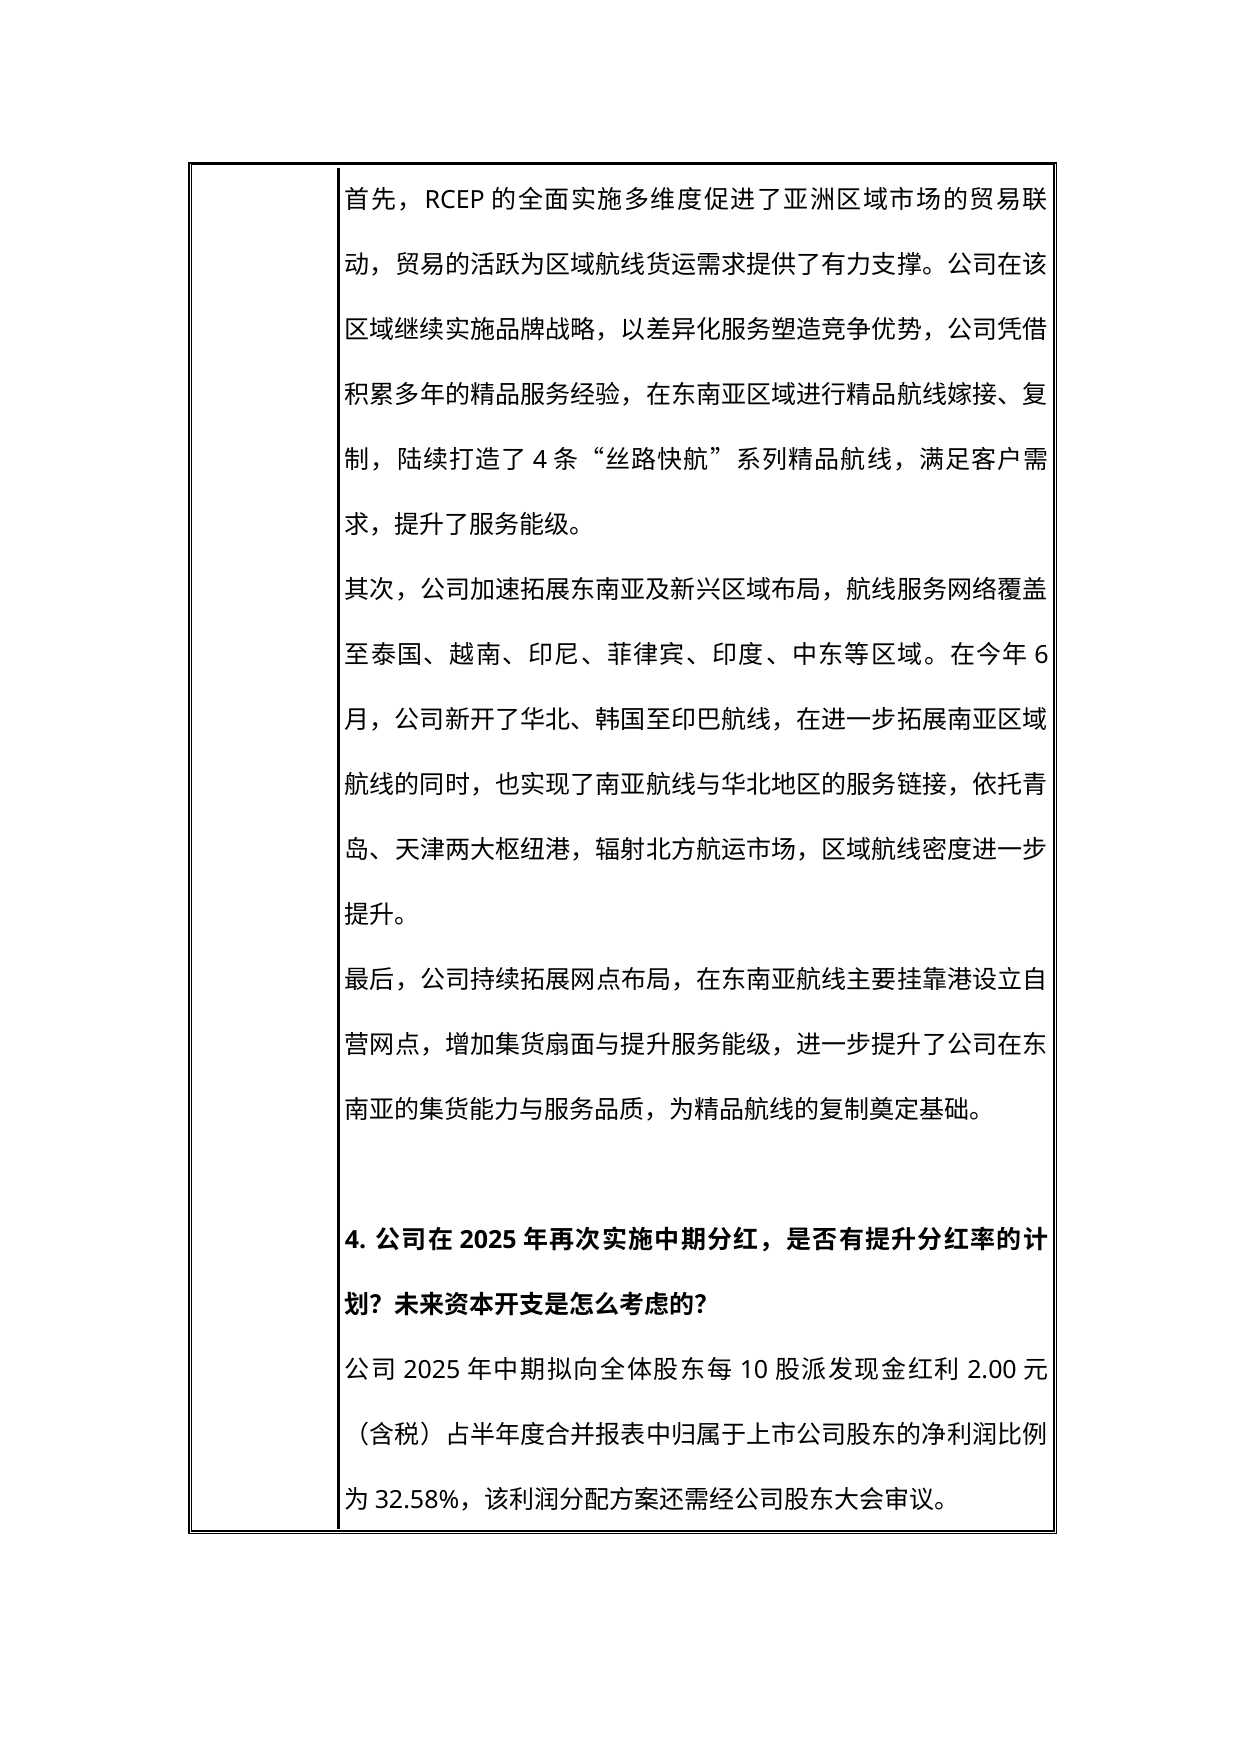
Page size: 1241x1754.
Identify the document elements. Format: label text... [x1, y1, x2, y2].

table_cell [338, 165, 1053, 1530]
table_cell 投资者关系活动主要内容介绍 [192, 165, 338, 1530]
